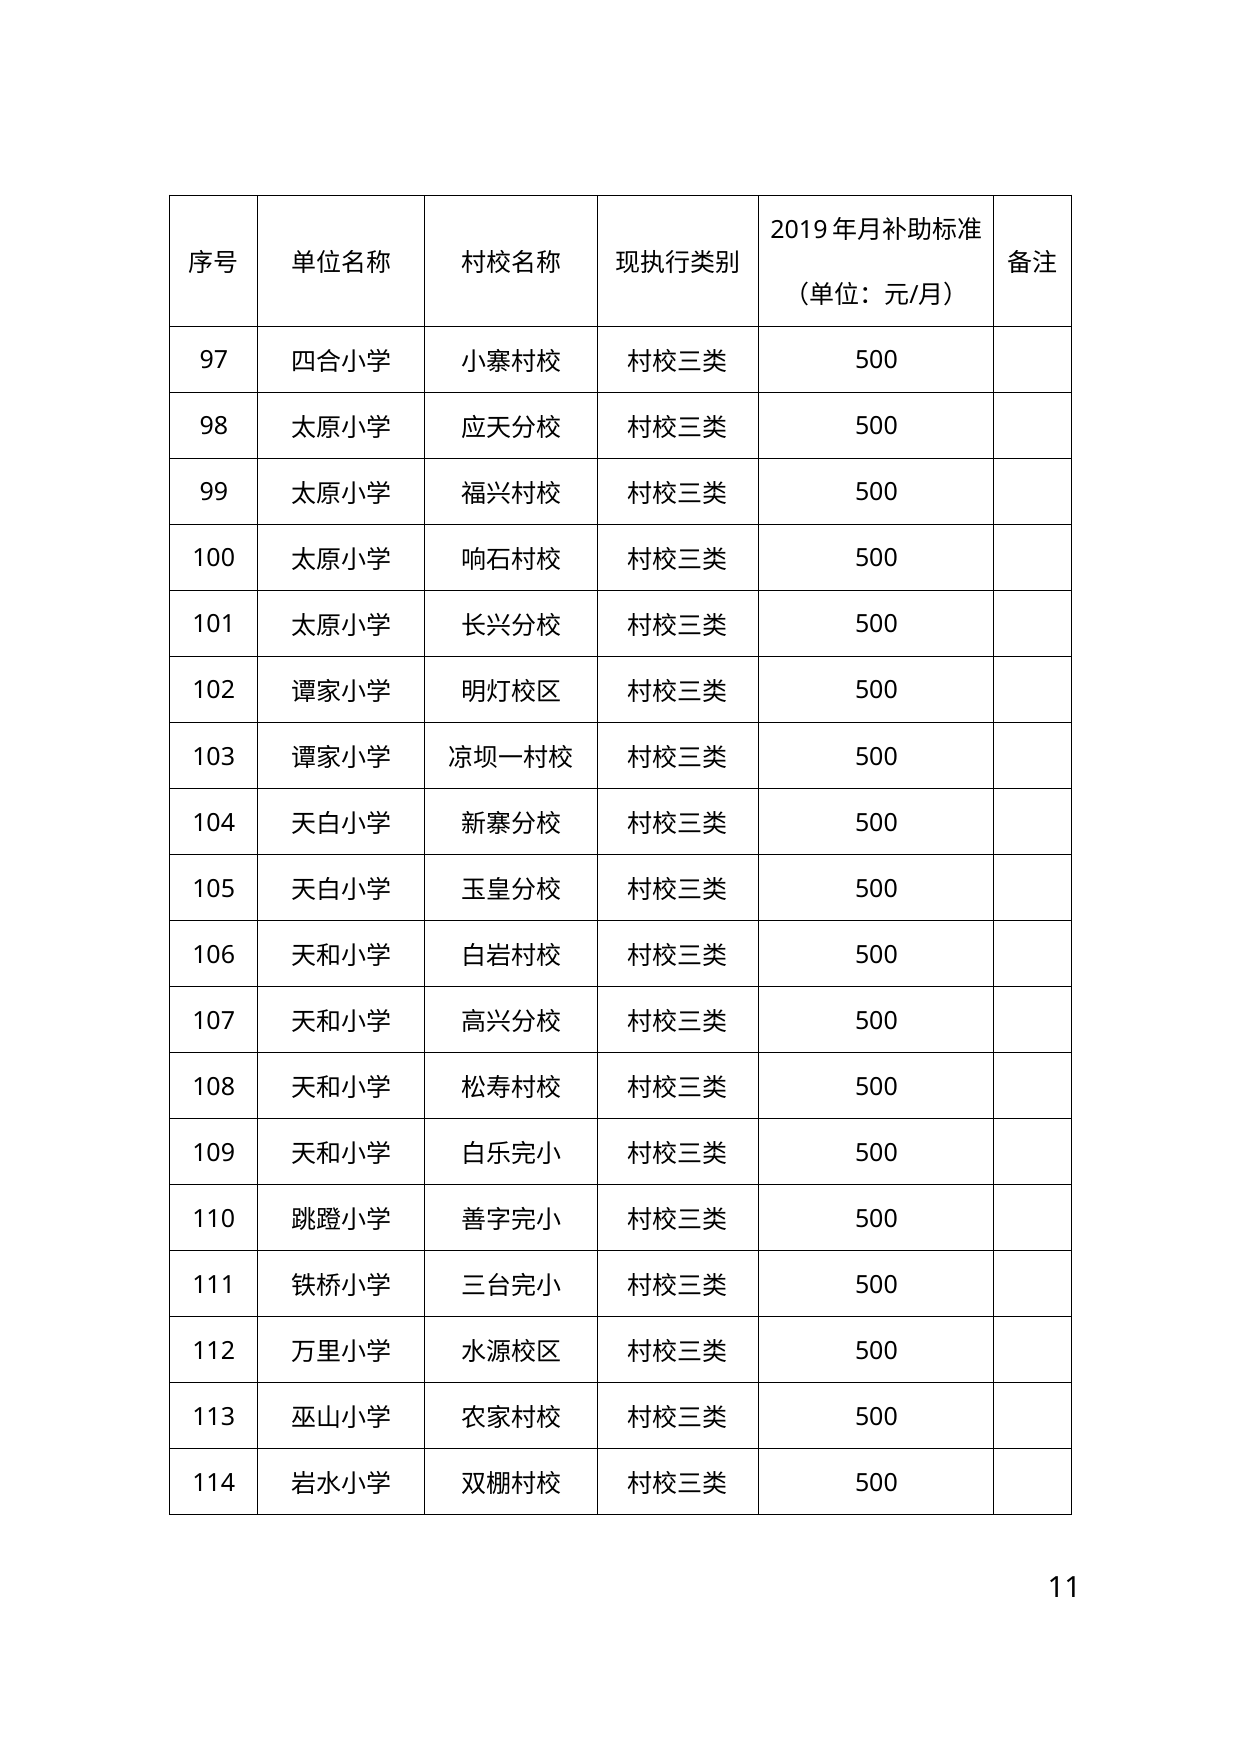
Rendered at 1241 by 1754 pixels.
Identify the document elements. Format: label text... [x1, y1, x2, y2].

table_cell 村校三类 [598, 1053, 758, 1118]
table_header 备注 [994, 196, 1071, 326]
table_cell 500 [759, 525, 993, 590]
table_cell 500 [759, 921, 993, 986]
table_cell 108 [170, 1053, 257, 1118]
table_cell 500 [759, 591, 993, 656]
table_cell [994, 525, 1071, 590]
table_cell 岩水小学 [258, 1449, 424, 1514]
table_cell 103 [170, 723, 257, 788]
table_cell 凉坝一村校 [425, 723, 597, 788]
table_cell 100 [170, 525, 257, 590]
table_cell [994, 591, 1071, 656]
table_cell 巫山小学 [258, 1383, 424, 1448]
table_cell 111 [170, 1251, 257, 1316]
table_cell 村校三类 [598, 657, 758, 722]
table_cell 四合小学 [258, 327, 424, 392]
table_cell 三台完小 [425, 1251, 597, 1316]
table_cell [994, 1119, 1071, 1184]
table_header 序号 [170, 196, 257, 326]
table_cell [994, 1053, 1071, 1118]
table_cell 村校三类 [598, 1449, 758, 1514]
table_cell 太原小学 [258, 459, 424, 524]
table_cell 太原小学 [258, 591, 424, 656]
table_cell [994, 327, 1071, 392]
table_cell 太原小学 [258, 393, 424, 458]
table_cell 玉皇分校 [425, 855, 597, 920]
table_cell 农家村校 [425, 1383, 597, 1448]
table_cell 98 [170, 393, 257, 458]
table_cell 500 [759, 459, 993, 524]
table_cell 村校三类 [598, 921, 758, 986]
table_cell 谭家小学 [258, 723, 424, 788]
table_cell 107 [170, 987, 257, 1052]
table_cell 村校三类 [598, 1119, 758, 1184]
table_cell 500 [759, 789, 993, 854]
table_cell 500 [759, 987, 993, 1052]
table_cell 白岩村校 [425, 921, 597, 986]
table_cell 福兴村校 [425, 459, 597, 524]
table_cell [994, 855, 1071, 920]
table_cell 应天分校 [425, 393, 597, 458]
table_header 2019年月补助标准（单位：元/月） [759, 196, 993, 326]
table_cell 长兴分校 [425, 591, 597, 656]
table_cell [994, 921, 1071, 986]
table_cell 善字完小 [425, 1185, 597, 1250]
table_cell 跳蹬小学 [258, 1185, 424, 1250]
table_cell [994, 723, 1071, 788]
table_cell [994, 1317, 1071, 1382]
table_cell 500 [759, 393, 993, 458]
table_cell 天和小学 [258, 921, 424, 986]
table_cell 新寨分校 [425, 789, 597, 854]
table_cell 村校三类 [598, 789, 758, 854]
table_cell 97 [170, 327, 257, 392]
table_cell 高兴分校 [425, 987, 597, 1052]
table_cell 太原小学 [258, 525, 424, 590]
table_cell 114 [170, 1449, 257, 1514]
table_cell 101 [170, 591, 257, 656]
table_cell 村校三类 [598, 591, 758, 656]
table_cell [994, 459, 1071, 524]
table_cell 天白小学 [258, 855, 424, 920]
table_cell [994, 1383, 1071, 1448]
table_cell 113 [170, 1383, 257, 1448]
table_cell 松寿村校 [425, 1053, 597, 1118]
table_cell 500 [759, 1053, 993, 1118]
table_cell [994, 1251, 1071, 1316]
table_cell 99 [170, 459, 257, 524]
table_cell [994, 987, 1071, 1052]
table_cell 白乐完小 [425, 1119, 597, 1184]
table_cell 天和小学 [258, 987, 424, 1052]
table_cell 500 [759, 855, 993, 920]
table_cell 112 [170, 1317, 257, 1382]
table_header 现执行类别 [598, 196, 758, 326]
table_cell 明灯校区 [425, 657, 597, 722]
table_cell 村校三类 [598, 1383, 758, 1448]
table_cell 500 [759, 327, 993, 392]
table_cell 水源校区 [425, 1317, 597, 1382]
table_cell 村校三类 [598, 1251, 758, 1316]
table_cell 102 [170, 657, 257, 722]
table_cell 村校三类 [598, 855, 758, 920]
table_cell 万里小学 [258, 1317, 424, 1382]
table_cell 响石村校 [425, 525, 597, 590]
table_cell 铁桥小学 [258, 1251, 424, 1316]
table_cell 106 [170, 921, 257, 986]
table_cell 500 [759, 1383, 993, 1448]
table_cell [994, 393, 1071, 458]
table_cell 村校三类 [598, 1185, 758, 1250]
table_cell 500 [759, 723, 993, 788]
table_cell 500 [759, 657, 993, 722]
table_cell 500 [759, 1119, 993, 1184]
table_cell 双棚村校 [425, 1449, 597, 1514]
table_cell 村校三类 [598, 987, 758, 1052]
table_cell 105 [170, 855, 257, 920]
table_cell 村校三类 [598, 525, 758, 590]
table_cell [994, 789, 1071, 854]
table_cell 村校三类 [598, 393, 758, 458]
table_cell 村校三类 [598, 723, 758, 788]
table_cell 500 [759, 1449, 993, 1514]
table_header 单位名称 [258, 196, 424, 326]
table_cell 天和小学 [258, 1053, 424, 1118]
table_cell 500 [759, 1185, 993, 1250]
table_cell 小寨村校 [425, 327, 597, 392]
table_cell 村校三类 [598, 1317, 758, 1382]
table_cell [994, 657, 1071, 722]
table_cell 村校三类 [598, 327, 758, 392]
table_cell 天和小学 [258, 1119, 424, 1184]
table_cell 天白小学 [258, 789, 424, 854]
table_cell 109 [170, 1119, 257, 1184]
table_cell [994, 1185, 1071, 1250]
table_cell 谭家小学 [258, 657, 424, 722]
table_header 村校名称 [425, 196, 597, 326]
table_cell 110 [170, 1185, 257, 1250]
table_cell [994, 1449, 1071, 1514]
table_cell 村校三类 [598, 459, 758, 524]
table_cell 500 [759, 1317, 993, 1382]
table_cell 104 [170, 789, 257, 854]
table_cell 500 [759, 1251, 993, 1316]
